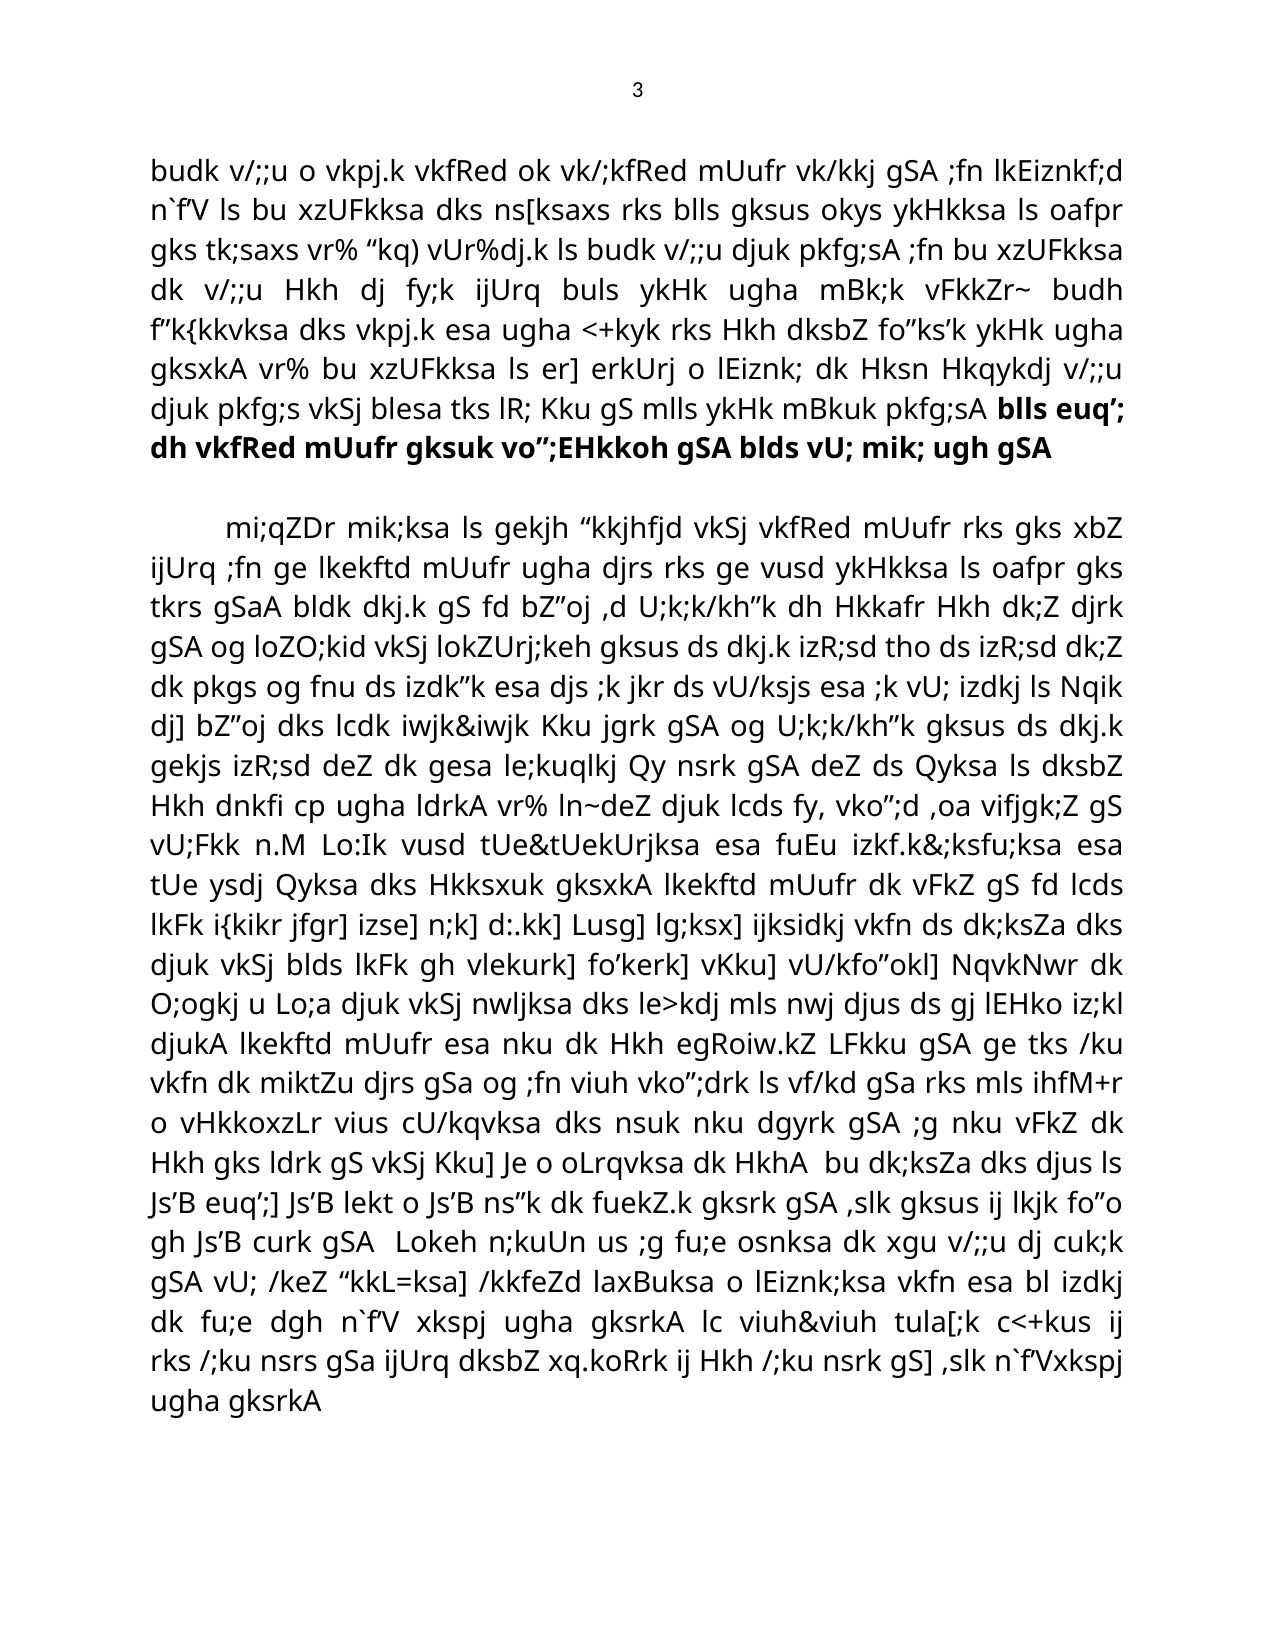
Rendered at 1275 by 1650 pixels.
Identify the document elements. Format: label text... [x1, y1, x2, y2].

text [150, 150, 1125, 467]
text mi;qZDr mik;ksa ls gekjh “kkjhfjd vkSj vkfRed mUufr rks gks xbZ ijUrq ;fn ge lkekftd mUufr ugha djrs rks ge vusd ykHkksa ls oafpr gks tkrs gSaA bldk dkj.k gS fd bZ”oj ,d U;k;k/kh”k dh Hkkafr Hkh dk;Z djrk gSA og loZO;kid vkSj lokZUrj;keh gksus ds dkj.k izR;sd tho ds izR;sd dk;Z dk pkgs og fnu ds izdk”k esa djs ;k jkr ds vU/ksjs esa ;k vU; izdkj ls Nqik dj] bZ”oj dks lcdk iwjk&iwjk Kku jgrk gSA og U;k;k/kh”k gksus ds dkj.k gekjs izR;sd deZ dk gesa le;kuqlkj Qy nsrk gSA deZ ds Qyksa ls dksbZ Hkh dnkfi cp ugha ldrkA vr% ln~deZ djuk lcds fy, vko”;d ,oa vifjgk;Z gS vU;Fkk n.M Lo:Ik vusd tUe&tUekUrjksa esa fuEu izkf.k&;ksfu;ksa esa tUe ysdj Qyksa dks Hkksxuk gksxkA lkekftd mUufr dk vFkZ gS fd lcds lkFk i{kikr jfgr] izse] n;k] d:.kk] Lusg] lg;ksx] ijksidkj vkfn ds dk;ksZa dks djuk vkSj blds lkFk gh vlekurk] fo’kerk] vKku] vU/kfo”okl] NqvkNwr dk O;ogkj u Lo;a djuk vkSj nwljksa dks le>kdj mls nwj djus ds gj lEHko iz;kl djukA lkekftd mUufr esa nku dk Hkh egRoiw.kZ LFkku gSA ge tks /ku vkfn dk miktZu djrs gSa og ;fn viuh vko”;drk ls vf/kd gSa rks mls ihfM+r o vHkkoxzLr vius cU/kqvksa dks nsuk nku dgyrk gSA ;g nku vFkZ dk Hkh gks ldrk gS vkSj Kku] Je o oLrqvksa dk HkhA bu dk;ksZa dks djus ls Js’B euq’;] Js’B lekt o Js’B ns”k dk fuekZ.k gksrk gSA ,slk gksus ij lkjk fo”o gh Js’B curk gSA Lokeh n;kuUn us ;g fu;e osnksa dk xgu v/;;u dj cuk;k gSA vU; /keZ “kkL=ksa] /kkfeZd laxBuksa o lEiznk;ksa vkfn esa bl izdkj dk fu;e dgh n`f’V xkspj ugha gksrkA lc viuh&viuh tula[;k c<+kus ij rks /;ku nsrs gSa ijUrq dksbZ xq.koRrk ij Hkh /;ku nsrk gS] ,slk n`f’Vxkspj ugha gksrkA [150, 507, 1125, 1420]
